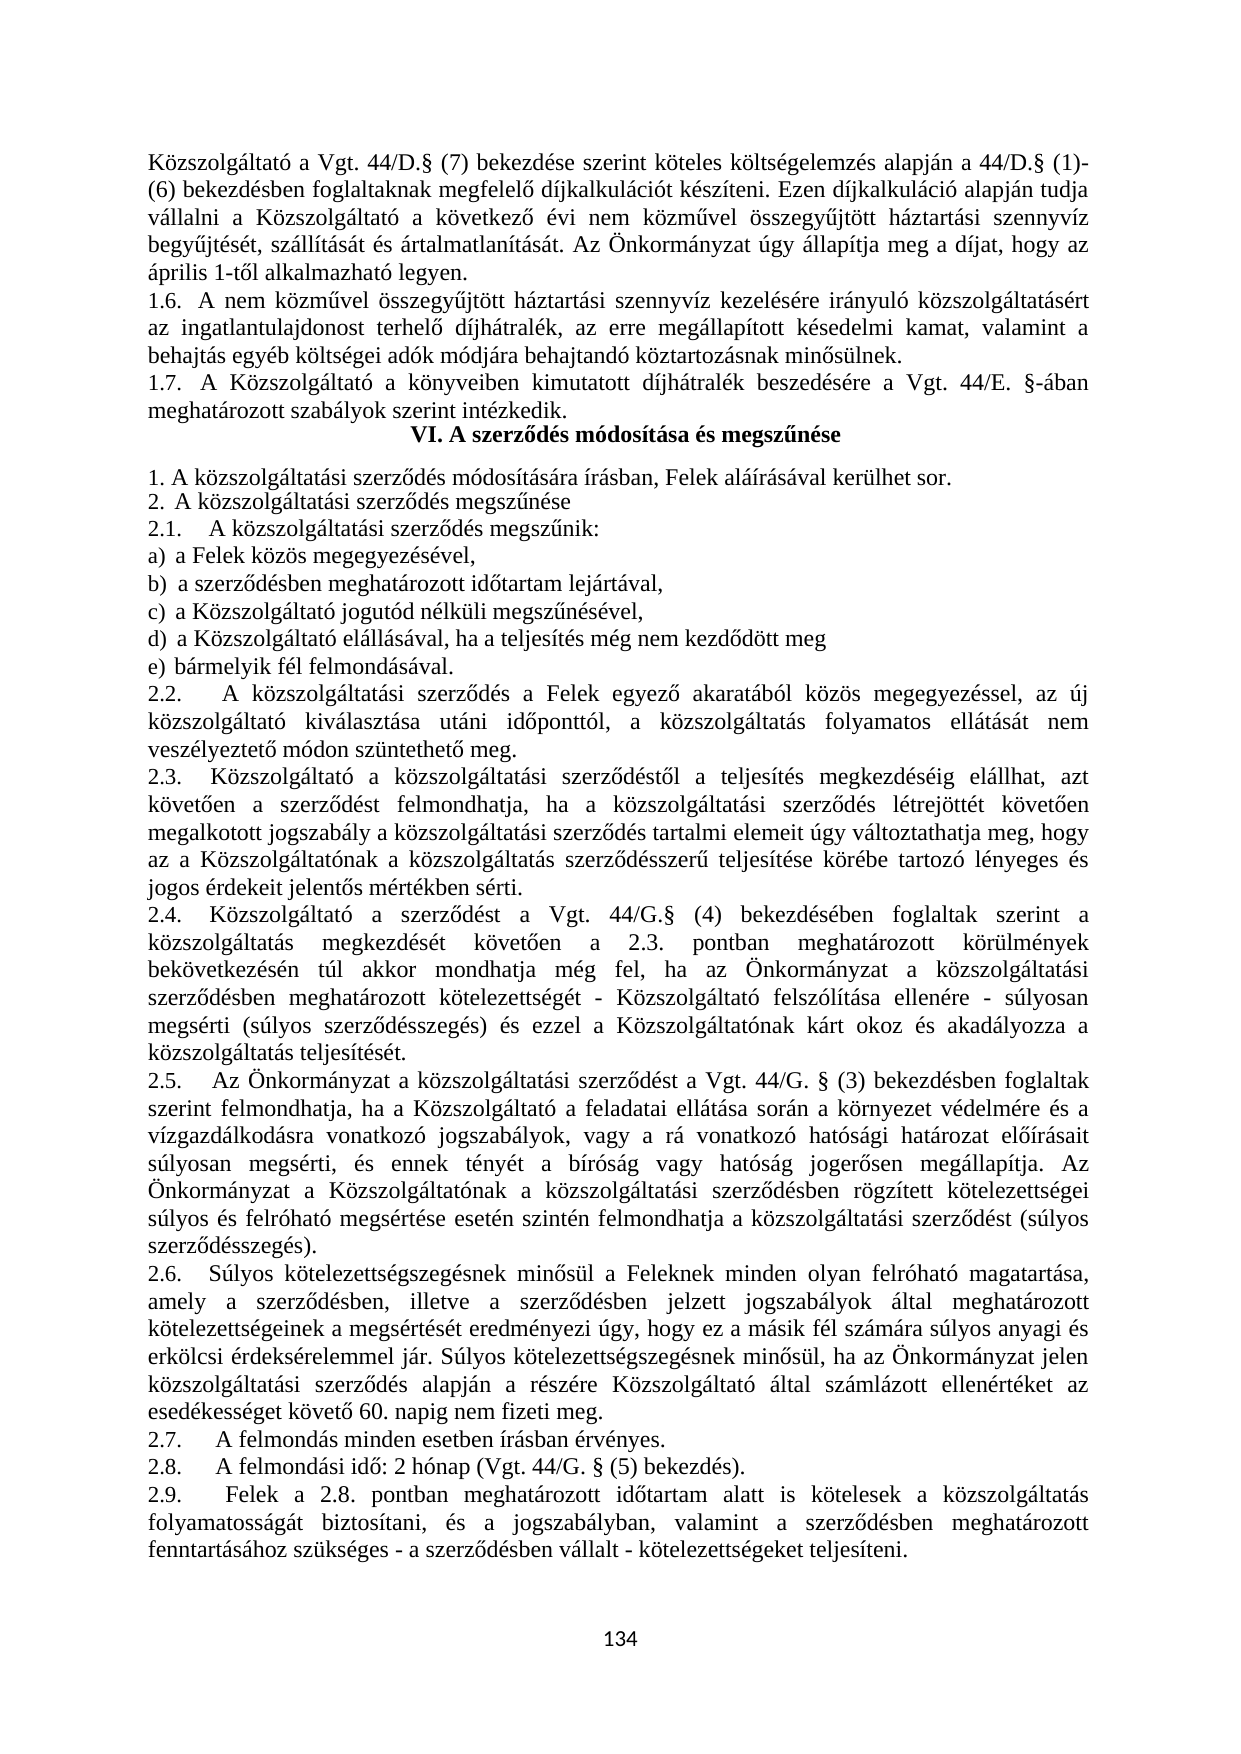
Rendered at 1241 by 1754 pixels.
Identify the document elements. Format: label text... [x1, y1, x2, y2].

list A közszolgáltatási szerződés megszűnik: [148, 514, 1093, 541]
text VI. A szerződés módosítása és megszűnése [410, 424, 1093, 447]
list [148, 148, 1091, 286]
list A nem közművel összegyűjtött háztartási szennyvíz kezelésére irányuló közszolgáltatásért az ingatlantulajdonost terhelő díjhátralék, az erre megállapított késedelmi kamat, valamint a behajtás egyéb költségei adók módjára behajtandó köztartozásnak minősülnek. [148, 286, 1091, 368]
list a Felek közös megegyezésével, [148, 541, 1093, 569]
list A közszolgáltatási szerződés módosítására írásban, Felek aláírásával kerülhet sor. [148, 467, 1093, 489]
list a Közszolgáltató jogutód nélküli megszűnésével, [148, 597, 1093, 624]
list a Közszolgáltató elállásával, ha a teljesítés még nem kezdődött meg [148, 624, 1093, 652]
list A felmondás minden esetben írásban érvényes. [148, 1425, 1093, 1452]
list bármelyik fél felmondásával. [148, 652, 1093, 679]
list a szerződésben meghatározott időtartam lejártával, [148, 569, 1093, 597]
list Közszolgáltató a szerződést a Vgt. 44/G.§ (4) bekezdésében foglaltak szerint a közszolgáltatás megkezdését követően a 2.3. pontban meghatározott körülmények bekövetkezésén túl akkor mondhatja még fel, ha az Önkormányzat a közszolgáltatási szerződésben meghatározott kötelezettségét - Közszolgáltató felszólítása ellenére - súlyosan megsérti (súlyos szerződésszegés) és ezzel a Közszolgáltatónak kárt okoz és akadályozza a közszolgáltatás teljesítését. [148, 900, 1091, 1066]
list Súlyos kötelezettségszegésnek minősül a Feleknek minden olyan felróható magatartása, amely a szerződésben, illetve a szerződésben jelzett jogszabályok által meghatározott kötelezettségeinek a megsértését eredményezi úgy, hogy ez a másik fél számára súlyos anyagi és erkölcsi érdeksérelemmel jár. Súlyos kötelezettségszegésnek minősül, ha az Önkormányzat jelen közszolgáltatási szerződés alapján a részére Közszolgáltató által számlázott ellenértéket az esedékességet követő 60. napig nem fizeti meg. [148, 1259, 1091, 1425]
list A közszolgáltatási szerződés megszűnése [148, 491, 1093, 514]
list Közszolgáltató a közszolgáltatási szerződéstől a teljesítés megkezdéséig elállhat, azt követően a szerződést felmondhatja, ha a közszolgáltatási szerződés létrejöttét követően megalkotott jogszabály a közszolgáltatási szerződés tartalmi elemeit úgy változtathatja meg, hogy az a Közszolgáltatónak a közszolgáltatás szerződésszerű teljesítése körébe tartozó lényeges és jogos érdekeit jelentős mértékben sérti. [148, 762, 1091, 900]
list A Közszolgáltató a könyveiben kimutatott díjhátralék beszedésére a Vgt. 44/E. §-ában meghatározott szabályok szerint intézkedik. [148, 368, 1091, 424]
list A közszolgáltatási szerződés a Felek egyező akaratából közös megegyezéssel, az új közszolgáltató kiválasztása utáni időponttól, a közszolgáltatás folyamatos ellátását nem veszélyeztető módon szüntethető meg. [148, 679, 1091, 762]
list Az Önkormányzat a közszolgáltatási szerződést a Vgt. 44/G. § (3) bekezdésben foglaltak szerint felmondhatja, ha a Közszolgáltató a feladatai ellátása során a környezet védelmére és a vízgazdálkodásra vonatkozó jogszabályok, vagy a rá vonatkozó hatósági határozat előírásait súlyosan megsérti, és ennek tényét a bíróság vagy hatóság jogerősen megállapítja. Az Önkormányzat a Közszolgáltatónak a közszolgáltatási szerződésben rögzített kötelezettségei súlyos és felróható megsértése esetén szintén felmondhatja a közszolgáltatási szerződést (súlyos szerződésszegés). [148, 1066, 1091, 1259]
list A felmondási idő: 2 hónap (Vgt. 44/G. § (5) bekezdés). [148, 1452, 1093, 1480]
list Felek a 2.8. pontban meghatározott időtartam alatt is kötelesek a közszolgáltatás folyamatosságát biztosítani, és a jogszabályban, valamint a szerződésben meghatározott fenntartásához szükséges - a szerződésben vállalt - kötelezettségeket teljesíteni. [148, 1480, 1091, 1563]
